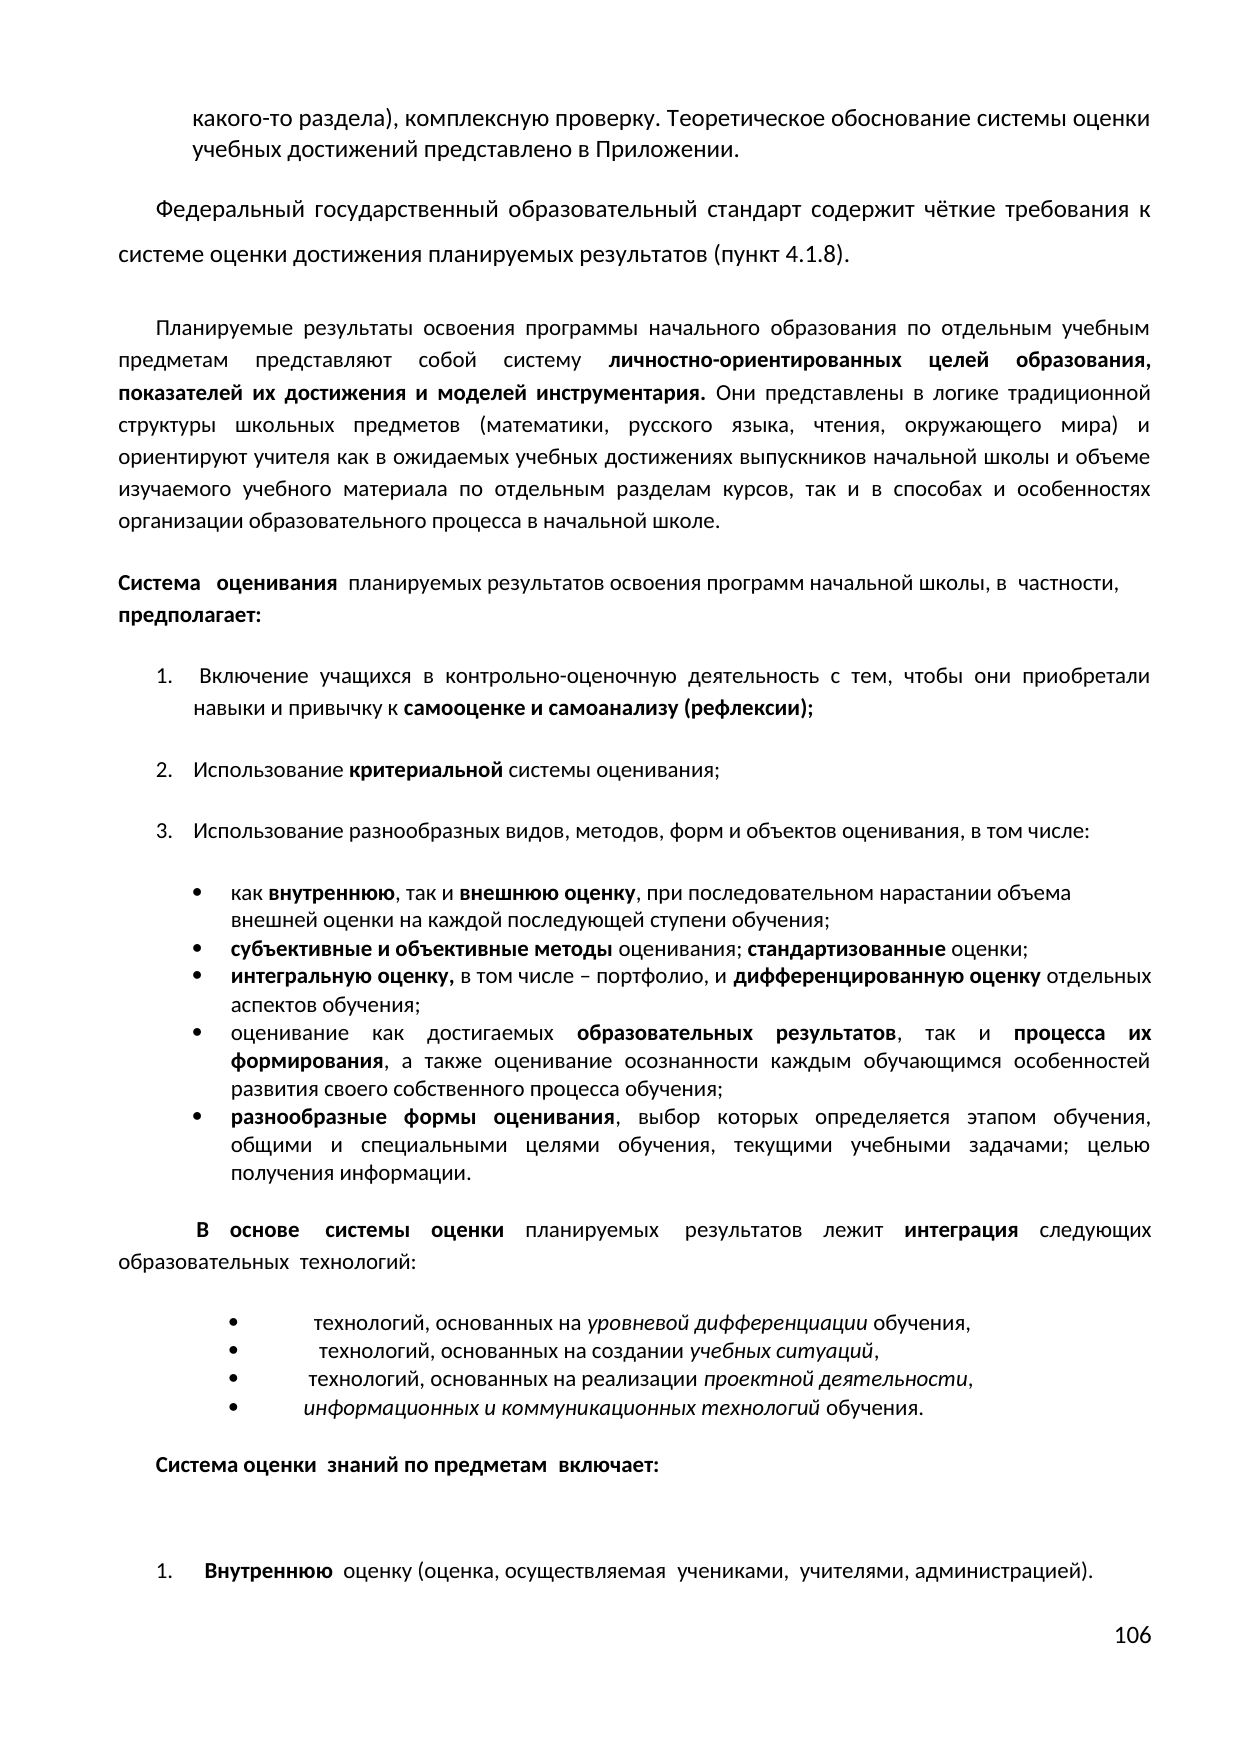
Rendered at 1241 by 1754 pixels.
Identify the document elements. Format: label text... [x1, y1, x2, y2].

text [192, 102, 1152, 163]
list интегральную оценку, в том числе – портфолио, и дифференцированную оценку отдельных аспектов обучения; [193, 962, 1152, 1018]
list технологий, основанных на создании учебных ситуаций, [229, 1337, 1152, 1364]
text 1. Включение учащихся в контрольно-оценочную деятельность с тем, чтобы они приобретали навыки и привычку к самооценке и самоанализу (рефлексии); [156, 661, 1152, 722]
text В основе системы оценки планируемых результатов лежит интеграция следующих образовательных технологий: [118, 1215, 1152, 1275]
list технологий, основанных на уровневой дифференциации обучения, [229, 1308, 1152, 1337]
list как внутреннюю, так и внешнюю оценку, при последовательном нарастании объема внешней оценки на каждой последующей ступени обучения; [193, 878, 1152, 934]
list информационных и коммуникационных технологий обучения. [229, 1393, 1152, 1421]
list оценивание как достигаемых образовательных результатов, так и процесса их формирования, а также оценивание осознанности каждым обучающимся особенностей развития своего собственного процесса обучения; [193, 1018, 1152, 1102]
list технологий, основанных на реализации проектной деятельности, [229, 1364, 1152, 1393]
text Планируемые результаты освоения программы начального образования по отдельным учебным предметам представляют собой систему личностно-ориентированных целей образования, показателей их достижения и моделей инструментария. Они представлены в логике традиционной структуры школьных предметов (математики, русского языка, чтения, окружающего мира) и ориентируют учителя как в ожидаемых учебных достижениях выпускников начальной школы и объеме изучаемого учебного материала по отдельным разделам курсов, так и в способах и особенностях организации образовательного процесса в начальной школе. [118, 313, 1152, 534]
list субъективные и объективные методы оценивания; стандартизованные оценки; [193, 934, 1152, 962]
text 1. Внутреннюю оценку (оценка, осуществляемая учениками, учителями, администрацией). [156, 1556, 1152, 1584]
text Система оценивания планируемых результатов освоения программ начальной школы, в частности, предполагает: [118, 568, 1152, 628]
text 2. Использование критериальной системы оценивания; [156, 755, 1152, 783]
text Федеральный государственный образовательный стандарт содержит чёткие требования к системе оценки достижения планируемых результатов (пункт 4.1.8). [118, 193, 1152, 269]
text Система оценки знаний по предметам включает: [118, 1450, 1152, 1478]
list разнообразные формы оценивания, выбор которых определяется этапом обучения, общими и специальными целями обучения, текущими учебными задачами; целью получения информации. [193, 1102, 1152, 1186]
text 3. Использование разнообразных видов, методов, форм и объектов оценивания, в том числе: [156, 816, 1152, 844]
